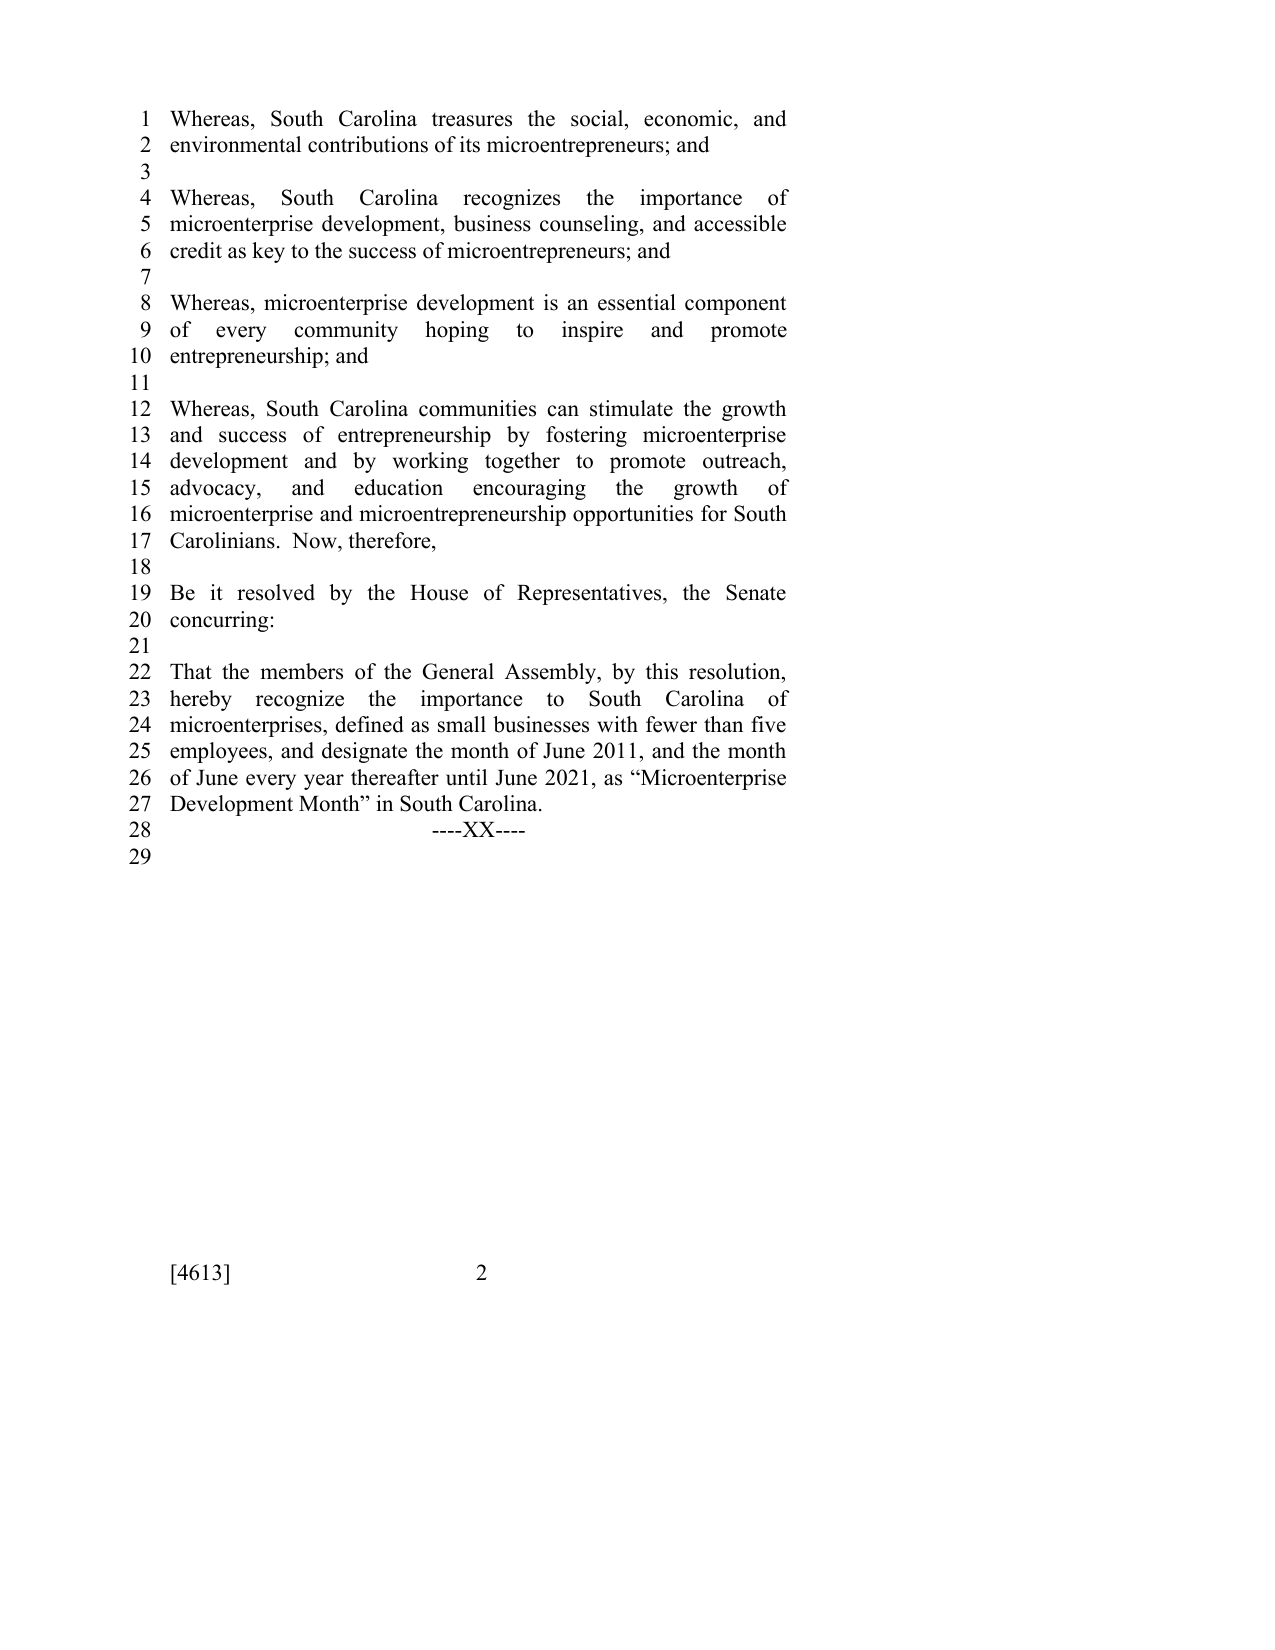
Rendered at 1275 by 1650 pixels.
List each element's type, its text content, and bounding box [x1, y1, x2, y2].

text That the members of the General Assembly, by this resolution, hereby recognize the importance to South Carolina of microenterprises, defined as small businesses with fewer than five employees, and designate the month of June 2011, and the month of June every year thereafter until June 2021, as “Microenterprise Development Month” in South Carolina. [169, 658, 787, 817]
text ----XX---- [169, 817, 787, 843]
text Whereas, South Carolina communities can stimulate the growth and success of entrepreneurship by fostering microenterprise development and by working together to promote outreach, advocacy, and education encouraging the growth of microenterprise and microentrepreneurship opportunities for South Carolinians. Now, therefore, [169, 395, 787, 553]
text Whereas, South Carolina treasures the social, economic, and environmental contributions of its microentrepreneurs; and [169, 105, 787, 158]
text Be it resolved by the House of Representatives, the Senate concurring: [169, 579, 787, 632]
text Whereas, microenterprise development is an essential component of every community hoping to inspire and promote entrepreneurship; and [169, 289, 787, 368]
text Whereas, South Carolina recognizes the importance of microenterprise development, business counseling, and accessible credit as key to the success of microentrepreneurs; and [169, 184, 787, 263]
